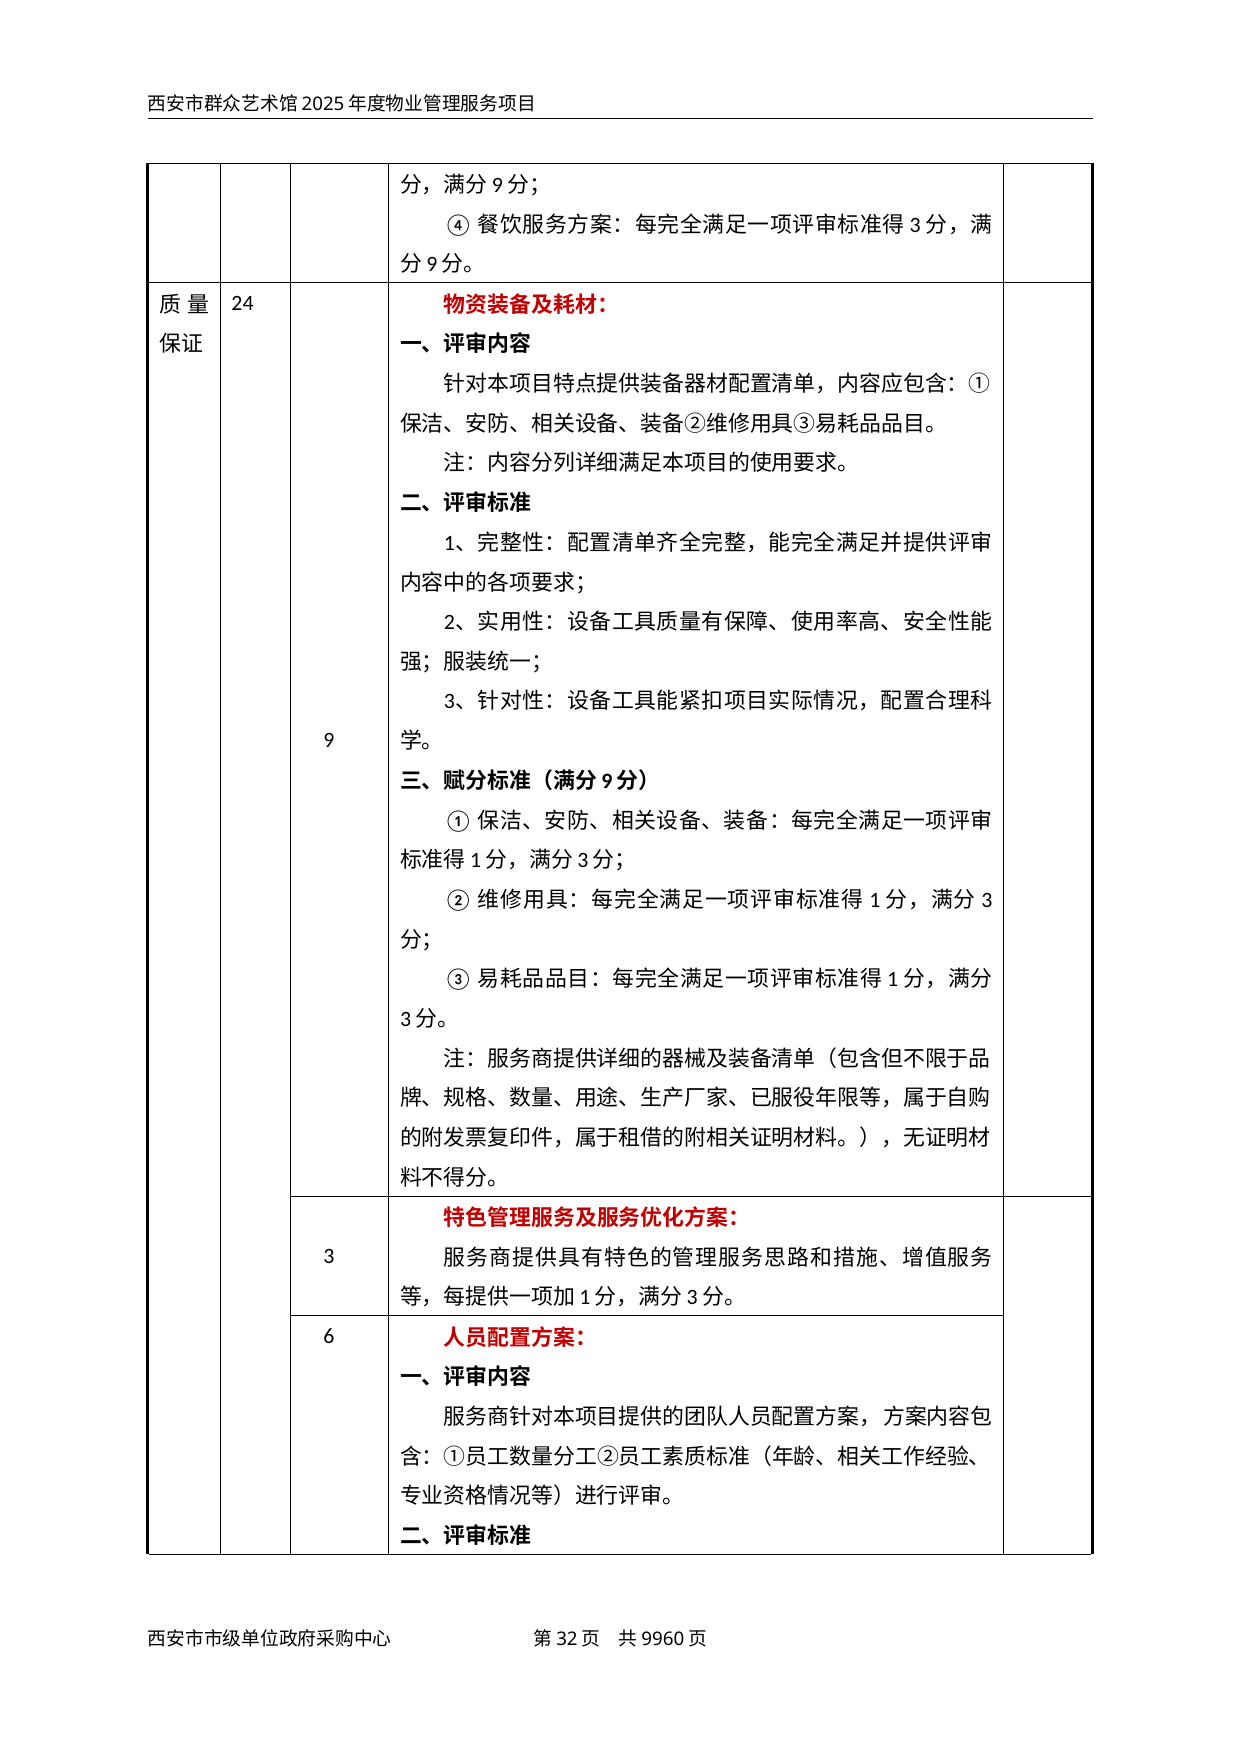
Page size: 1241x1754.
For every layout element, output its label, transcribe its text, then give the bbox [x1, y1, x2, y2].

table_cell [389, 1316, 1003, 1554]
table_cell 质量保证 [149, 283, 220, 1554]
table_cell [1004, 1197, 1091, 1554]
table_cell 物资装备及耗材： 一、评审内容 针对本项目特点提供装备器材配置清单，内容应包含：①保洁、安防、相关设备、装备②维修用具③易耗品品目。 注：内容分列详细满足本项目的使用要求。 二、评审标准 1、完整性：配置清单齐全完整，能完全满足并提供评审内容中的各项要求； 2、实用性：设备工具质量有保障、使用率高、安全性能强；服装统一； 3、针对性：设备工具能紧扣项目实际情况，配置合理科学。 三、赋分标准（满分9分） ①保洁、安防、相关设备、装备：每完全满足一项评审标准得1分，满分3分； ②维修用具：每完全满足一项评审标准得1分，满分3分； ③易耗品品目：每完全满足一项评审标准得1分，满分3分。 注：服务商提供详细的器械及装备清单（包含但不限于品牌、规格、数量、用途、生产厂家、已服役年限等，属于自购的附发票复印件，属于租借的附相关证明材料。），无证明材料不得分。 [389, 283, 1003, 1196]
table_cell 9 [291, 283, 388, 1196]
table_cell 特色管理服务及服务优化方案： 服务商提供具有特色的管理服务思路和措施、增值服务等，每提供一项加1分，满分3分。 [389, 1197, 1003, 1315]
table_cell [1004, 283, 1091, 1196]
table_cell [389, 164, 1003, 282]
table_cell 6 [291, 1316, 388, 1554]
table_cell 24 [221, 283, 290, 1554]
table_cell 3 [291, 1197, 388, 1315]
table_cell 36 [291, 164, 388, 282]
